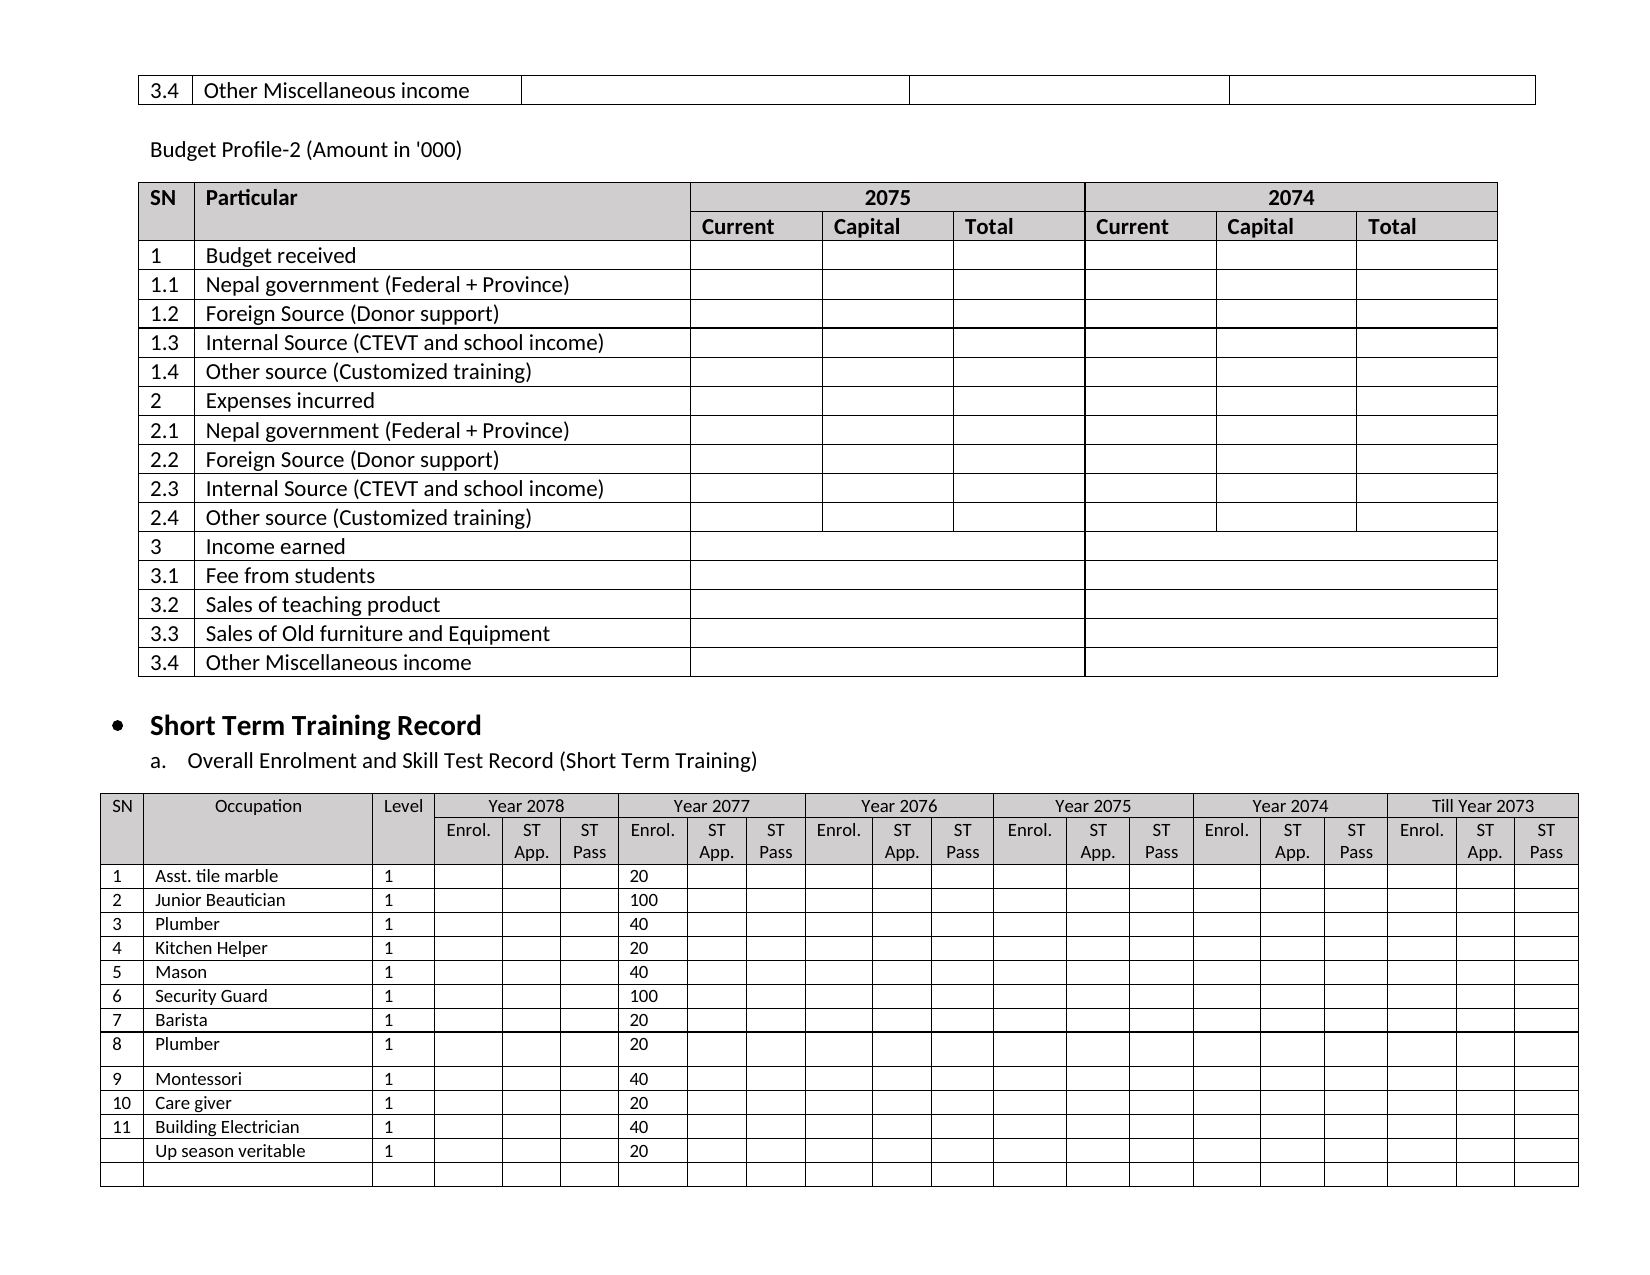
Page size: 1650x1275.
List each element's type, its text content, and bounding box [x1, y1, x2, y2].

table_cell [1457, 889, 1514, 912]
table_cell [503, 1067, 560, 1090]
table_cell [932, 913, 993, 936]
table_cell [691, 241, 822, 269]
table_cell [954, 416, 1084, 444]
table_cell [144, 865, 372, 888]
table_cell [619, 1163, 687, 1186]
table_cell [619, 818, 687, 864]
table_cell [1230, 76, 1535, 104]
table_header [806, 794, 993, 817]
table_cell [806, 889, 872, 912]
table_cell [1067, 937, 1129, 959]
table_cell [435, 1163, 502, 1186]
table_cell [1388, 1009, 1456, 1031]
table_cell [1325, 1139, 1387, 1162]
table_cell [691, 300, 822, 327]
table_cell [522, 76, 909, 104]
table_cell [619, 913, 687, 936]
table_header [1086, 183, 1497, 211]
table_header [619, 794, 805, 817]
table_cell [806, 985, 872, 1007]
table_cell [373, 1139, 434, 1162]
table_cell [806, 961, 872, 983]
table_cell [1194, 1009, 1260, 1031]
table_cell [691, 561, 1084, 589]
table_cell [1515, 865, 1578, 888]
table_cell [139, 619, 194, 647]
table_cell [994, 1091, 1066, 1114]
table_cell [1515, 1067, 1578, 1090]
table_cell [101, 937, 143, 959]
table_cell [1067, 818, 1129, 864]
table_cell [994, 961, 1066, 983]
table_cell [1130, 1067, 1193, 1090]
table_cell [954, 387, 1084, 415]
list Overall Enrolment and Skill Test Record (Short Term Training) [150, 746, 1575, 774]
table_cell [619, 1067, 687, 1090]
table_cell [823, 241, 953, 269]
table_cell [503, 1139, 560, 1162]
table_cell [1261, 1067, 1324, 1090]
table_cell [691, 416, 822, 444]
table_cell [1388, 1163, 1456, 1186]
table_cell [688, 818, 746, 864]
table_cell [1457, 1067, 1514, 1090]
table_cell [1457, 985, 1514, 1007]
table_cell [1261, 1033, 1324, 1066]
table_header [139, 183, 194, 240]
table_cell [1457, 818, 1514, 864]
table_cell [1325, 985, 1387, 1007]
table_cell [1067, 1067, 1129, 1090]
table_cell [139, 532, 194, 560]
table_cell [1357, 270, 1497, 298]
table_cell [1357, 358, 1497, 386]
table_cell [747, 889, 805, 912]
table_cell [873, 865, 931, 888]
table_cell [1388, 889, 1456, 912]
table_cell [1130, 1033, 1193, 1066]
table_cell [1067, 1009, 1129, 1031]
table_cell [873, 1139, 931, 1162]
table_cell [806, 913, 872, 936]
list Short Term Training Record [112, 707, 1575, 743]
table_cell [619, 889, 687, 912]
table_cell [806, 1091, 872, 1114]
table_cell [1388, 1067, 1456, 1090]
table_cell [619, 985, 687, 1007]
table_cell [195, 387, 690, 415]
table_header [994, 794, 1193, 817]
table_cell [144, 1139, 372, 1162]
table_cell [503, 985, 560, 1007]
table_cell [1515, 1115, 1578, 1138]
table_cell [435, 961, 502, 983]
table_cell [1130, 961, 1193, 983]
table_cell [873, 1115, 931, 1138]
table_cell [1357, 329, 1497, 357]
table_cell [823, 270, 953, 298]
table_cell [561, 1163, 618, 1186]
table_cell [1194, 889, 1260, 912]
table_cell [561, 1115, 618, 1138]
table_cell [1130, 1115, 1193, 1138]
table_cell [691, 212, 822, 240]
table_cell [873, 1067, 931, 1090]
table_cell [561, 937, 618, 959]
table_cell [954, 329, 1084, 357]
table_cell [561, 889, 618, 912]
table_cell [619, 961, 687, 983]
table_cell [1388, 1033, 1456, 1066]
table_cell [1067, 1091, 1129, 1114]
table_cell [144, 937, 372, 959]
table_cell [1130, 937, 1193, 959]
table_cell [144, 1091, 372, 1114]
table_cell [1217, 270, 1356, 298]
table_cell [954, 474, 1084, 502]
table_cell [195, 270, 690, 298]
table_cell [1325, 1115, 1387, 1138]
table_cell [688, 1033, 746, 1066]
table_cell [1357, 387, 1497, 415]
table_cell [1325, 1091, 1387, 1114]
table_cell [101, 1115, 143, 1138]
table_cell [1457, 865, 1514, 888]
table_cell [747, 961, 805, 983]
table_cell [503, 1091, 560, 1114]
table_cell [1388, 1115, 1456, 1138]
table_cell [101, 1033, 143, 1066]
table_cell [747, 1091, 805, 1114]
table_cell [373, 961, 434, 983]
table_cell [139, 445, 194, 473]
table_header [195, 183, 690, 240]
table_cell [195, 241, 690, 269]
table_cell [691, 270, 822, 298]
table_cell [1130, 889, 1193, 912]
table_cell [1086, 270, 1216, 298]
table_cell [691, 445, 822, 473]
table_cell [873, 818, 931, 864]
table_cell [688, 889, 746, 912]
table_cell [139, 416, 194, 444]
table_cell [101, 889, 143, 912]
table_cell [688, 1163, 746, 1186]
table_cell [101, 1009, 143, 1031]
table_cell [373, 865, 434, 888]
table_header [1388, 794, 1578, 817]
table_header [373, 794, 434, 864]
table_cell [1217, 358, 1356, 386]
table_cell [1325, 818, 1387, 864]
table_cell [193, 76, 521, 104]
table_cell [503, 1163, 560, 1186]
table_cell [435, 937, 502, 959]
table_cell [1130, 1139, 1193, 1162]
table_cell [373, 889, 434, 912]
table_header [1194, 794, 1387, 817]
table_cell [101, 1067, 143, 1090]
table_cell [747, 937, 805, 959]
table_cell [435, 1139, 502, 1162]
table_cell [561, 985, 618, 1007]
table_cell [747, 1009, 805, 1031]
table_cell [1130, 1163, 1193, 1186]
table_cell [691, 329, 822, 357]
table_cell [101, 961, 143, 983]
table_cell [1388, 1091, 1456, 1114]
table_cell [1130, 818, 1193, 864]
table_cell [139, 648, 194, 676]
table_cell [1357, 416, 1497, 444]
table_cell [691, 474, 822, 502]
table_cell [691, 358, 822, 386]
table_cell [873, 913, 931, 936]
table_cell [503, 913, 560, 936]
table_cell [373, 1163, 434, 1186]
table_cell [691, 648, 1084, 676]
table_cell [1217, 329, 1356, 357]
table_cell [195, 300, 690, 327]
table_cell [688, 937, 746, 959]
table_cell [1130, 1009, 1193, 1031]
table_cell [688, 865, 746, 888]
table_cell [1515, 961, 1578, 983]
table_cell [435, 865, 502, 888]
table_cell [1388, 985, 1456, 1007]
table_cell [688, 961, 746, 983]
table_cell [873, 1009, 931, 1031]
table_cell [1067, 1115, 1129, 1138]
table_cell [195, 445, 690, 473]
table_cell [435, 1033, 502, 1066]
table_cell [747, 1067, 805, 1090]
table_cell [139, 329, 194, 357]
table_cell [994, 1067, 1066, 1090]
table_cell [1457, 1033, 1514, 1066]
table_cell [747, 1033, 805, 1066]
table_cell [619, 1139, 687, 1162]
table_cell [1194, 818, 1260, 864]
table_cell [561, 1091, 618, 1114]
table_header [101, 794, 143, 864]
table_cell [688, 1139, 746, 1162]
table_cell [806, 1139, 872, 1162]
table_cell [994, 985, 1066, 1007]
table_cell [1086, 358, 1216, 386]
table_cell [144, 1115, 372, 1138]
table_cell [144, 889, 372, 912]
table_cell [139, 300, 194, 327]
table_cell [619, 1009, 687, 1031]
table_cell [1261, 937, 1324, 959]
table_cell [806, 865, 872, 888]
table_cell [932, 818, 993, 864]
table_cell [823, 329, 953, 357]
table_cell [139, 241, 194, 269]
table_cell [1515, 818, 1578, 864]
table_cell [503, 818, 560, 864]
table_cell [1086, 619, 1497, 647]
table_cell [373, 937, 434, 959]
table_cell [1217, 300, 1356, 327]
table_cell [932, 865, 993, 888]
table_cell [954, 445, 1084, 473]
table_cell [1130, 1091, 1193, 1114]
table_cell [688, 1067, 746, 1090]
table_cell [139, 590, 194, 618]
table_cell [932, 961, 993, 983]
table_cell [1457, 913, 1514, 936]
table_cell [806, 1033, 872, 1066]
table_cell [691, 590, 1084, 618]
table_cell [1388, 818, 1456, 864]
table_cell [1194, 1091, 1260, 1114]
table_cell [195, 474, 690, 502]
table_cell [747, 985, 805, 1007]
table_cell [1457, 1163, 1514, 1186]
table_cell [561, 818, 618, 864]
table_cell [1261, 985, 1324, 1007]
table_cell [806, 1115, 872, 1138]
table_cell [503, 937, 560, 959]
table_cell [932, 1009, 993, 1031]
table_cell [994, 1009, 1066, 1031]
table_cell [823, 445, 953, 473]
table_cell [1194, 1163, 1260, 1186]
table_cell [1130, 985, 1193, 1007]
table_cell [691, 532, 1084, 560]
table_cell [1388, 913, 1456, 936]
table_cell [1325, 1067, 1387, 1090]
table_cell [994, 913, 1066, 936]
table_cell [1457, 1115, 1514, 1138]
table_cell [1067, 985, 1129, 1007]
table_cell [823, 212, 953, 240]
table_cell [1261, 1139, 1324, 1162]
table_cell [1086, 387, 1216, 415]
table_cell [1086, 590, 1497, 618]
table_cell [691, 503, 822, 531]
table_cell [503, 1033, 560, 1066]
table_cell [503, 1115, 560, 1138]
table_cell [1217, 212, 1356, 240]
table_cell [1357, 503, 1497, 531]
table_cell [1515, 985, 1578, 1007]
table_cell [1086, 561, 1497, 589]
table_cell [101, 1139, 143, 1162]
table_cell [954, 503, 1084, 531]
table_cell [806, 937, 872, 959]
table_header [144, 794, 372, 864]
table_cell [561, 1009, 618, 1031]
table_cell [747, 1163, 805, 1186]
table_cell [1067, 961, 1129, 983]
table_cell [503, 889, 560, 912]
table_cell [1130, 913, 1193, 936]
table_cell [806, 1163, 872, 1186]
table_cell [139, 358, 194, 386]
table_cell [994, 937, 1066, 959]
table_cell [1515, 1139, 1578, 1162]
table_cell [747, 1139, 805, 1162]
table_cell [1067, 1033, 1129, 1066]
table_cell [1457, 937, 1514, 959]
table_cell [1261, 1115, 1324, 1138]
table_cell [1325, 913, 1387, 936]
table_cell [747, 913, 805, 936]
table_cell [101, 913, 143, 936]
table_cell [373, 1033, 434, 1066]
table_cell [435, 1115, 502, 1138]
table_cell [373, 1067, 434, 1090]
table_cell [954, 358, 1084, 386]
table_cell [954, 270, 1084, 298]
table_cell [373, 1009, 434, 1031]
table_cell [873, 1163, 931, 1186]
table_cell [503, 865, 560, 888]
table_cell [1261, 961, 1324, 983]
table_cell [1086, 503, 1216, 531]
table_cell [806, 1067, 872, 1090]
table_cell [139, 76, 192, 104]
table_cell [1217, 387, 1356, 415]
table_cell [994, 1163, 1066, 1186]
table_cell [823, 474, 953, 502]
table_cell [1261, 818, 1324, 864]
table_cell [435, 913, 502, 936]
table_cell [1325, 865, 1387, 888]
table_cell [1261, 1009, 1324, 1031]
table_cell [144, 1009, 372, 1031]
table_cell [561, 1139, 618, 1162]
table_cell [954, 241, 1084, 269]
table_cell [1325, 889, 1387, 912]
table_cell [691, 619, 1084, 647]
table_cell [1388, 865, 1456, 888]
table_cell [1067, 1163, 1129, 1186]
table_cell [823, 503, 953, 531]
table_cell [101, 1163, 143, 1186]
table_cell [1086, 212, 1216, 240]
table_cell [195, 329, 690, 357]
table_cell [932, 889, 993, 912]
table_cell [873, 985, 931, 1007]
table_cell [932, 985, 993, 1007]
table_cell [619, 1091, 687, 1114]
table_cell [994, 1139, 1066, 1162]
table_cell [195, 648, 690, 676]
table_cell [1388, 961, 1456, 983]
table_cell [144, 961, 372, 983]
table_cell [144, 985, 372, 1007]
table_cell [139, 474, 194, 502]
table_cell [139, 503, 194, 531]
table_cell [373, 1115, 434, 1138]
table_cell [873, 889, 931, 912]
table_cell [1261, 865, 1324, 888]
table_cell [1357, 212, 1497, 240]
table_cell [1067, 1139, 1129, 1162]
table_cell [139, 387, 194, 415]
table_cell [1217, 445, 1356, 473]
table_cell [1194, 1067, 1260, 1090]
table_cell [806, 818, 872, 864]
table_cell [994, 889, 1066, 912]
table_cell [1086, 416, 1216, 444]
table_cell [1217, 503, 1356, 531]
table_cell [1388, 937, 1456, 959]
list Budget Profile-2 (Amount in '000) [150, 135, 1575, 163]
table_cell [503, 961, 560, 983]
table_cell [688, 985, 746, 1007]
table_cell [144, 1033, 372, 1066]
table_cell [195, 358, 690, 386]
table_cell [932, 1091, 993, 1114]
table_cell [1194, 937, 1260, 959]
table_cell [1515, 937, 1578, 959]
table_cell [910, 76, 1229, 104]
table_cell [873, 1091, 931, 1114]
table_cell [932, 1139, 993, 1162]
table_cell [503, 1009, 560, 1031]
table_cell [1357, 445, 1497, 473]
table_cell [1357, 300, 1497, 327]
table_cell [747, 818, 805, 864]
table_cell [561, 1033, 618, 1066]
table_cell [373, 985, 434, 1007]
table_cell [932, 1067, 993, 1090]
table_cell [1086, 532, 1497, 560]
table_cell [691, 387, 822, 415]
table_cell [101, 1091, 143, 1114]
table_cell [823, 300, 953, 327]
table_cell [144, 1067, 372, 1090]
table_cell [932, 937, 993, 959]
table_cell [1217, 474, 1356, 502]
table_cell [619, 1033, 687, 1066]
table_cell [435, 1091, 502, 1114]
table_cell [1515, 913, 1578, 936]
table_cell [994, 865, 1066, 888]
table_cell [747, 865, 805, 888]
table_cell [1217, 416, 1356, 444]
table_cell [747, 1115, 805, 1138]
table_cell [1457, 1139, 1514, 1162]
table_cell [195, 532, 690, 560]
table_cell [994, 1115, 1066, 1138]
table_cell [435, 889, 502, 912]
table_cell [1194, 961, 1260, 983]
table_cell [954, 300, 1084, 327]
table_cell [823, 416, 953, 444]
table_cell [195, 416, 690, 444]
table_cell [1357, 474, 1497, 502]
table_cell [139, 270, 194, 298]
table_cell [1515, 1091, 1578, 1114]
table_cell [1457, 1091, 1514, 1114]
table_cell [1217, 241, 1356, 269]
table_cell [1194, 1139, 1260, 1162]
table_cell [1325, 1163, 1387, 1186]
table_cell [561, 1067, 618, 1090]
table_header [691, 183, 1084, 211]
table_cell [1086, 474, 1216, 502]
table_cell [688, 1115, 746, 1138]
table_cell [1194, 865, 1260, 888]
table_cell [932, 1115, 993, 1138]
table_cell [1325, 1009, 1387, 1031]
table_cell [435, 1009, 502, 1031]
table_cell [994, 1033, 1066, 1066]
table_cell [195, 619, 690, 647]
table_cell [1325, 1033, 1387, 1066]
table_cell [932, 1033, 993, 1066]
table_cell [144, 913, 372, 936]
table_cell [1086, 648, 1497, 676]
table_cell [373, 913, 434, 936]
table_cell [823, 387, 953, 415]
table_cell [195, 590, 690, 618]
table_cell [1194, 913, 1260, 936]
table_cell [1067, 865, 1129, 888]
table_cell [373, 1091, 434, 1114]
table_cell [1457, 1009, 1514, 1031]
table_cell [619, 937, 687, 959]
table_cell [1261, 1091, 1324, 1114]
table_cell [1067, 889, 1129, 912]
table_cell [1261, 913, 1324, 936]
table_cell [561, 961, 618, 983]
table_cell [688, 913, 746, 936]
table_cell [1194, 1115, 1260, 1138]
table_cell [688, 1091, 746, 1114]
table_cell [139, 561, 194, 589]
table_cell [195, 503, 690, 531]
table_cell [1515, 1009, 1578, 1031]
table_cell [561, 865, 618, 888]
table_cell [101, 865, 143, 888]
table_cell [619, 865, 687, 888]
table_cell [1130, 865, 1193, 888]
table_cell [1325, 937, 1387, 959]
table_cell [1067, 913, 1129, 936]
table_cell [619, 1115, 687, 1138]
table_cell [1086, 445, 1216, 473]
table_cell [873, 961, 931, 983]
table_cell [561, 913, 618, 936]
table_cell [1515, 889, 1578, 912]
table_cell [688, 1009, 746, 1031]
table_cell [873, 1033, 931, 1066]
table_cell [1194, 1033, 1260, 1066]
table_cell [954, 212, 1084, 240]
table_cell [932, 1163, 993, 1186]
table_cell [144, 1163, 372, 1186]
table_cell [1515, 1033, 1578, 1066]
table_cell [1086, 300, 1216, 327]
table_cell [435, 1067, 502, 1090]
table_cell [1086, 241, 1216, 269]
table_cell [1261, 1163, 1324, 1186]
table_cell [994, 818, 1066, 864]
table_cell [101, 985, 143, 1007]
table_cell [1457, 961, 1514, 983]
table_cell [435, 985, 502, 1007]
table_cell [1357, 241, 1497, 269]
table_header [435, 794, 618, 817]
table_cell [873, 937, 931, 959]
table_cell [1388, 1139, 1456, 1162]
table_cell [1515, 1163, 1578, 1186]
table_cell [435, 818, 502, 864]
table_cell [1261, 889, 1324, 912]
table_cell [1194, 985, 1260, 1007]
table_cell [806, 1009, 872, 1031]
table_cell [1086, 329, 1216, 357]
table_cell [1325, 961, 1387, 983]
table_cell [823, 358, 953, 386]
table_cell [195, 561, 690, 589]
